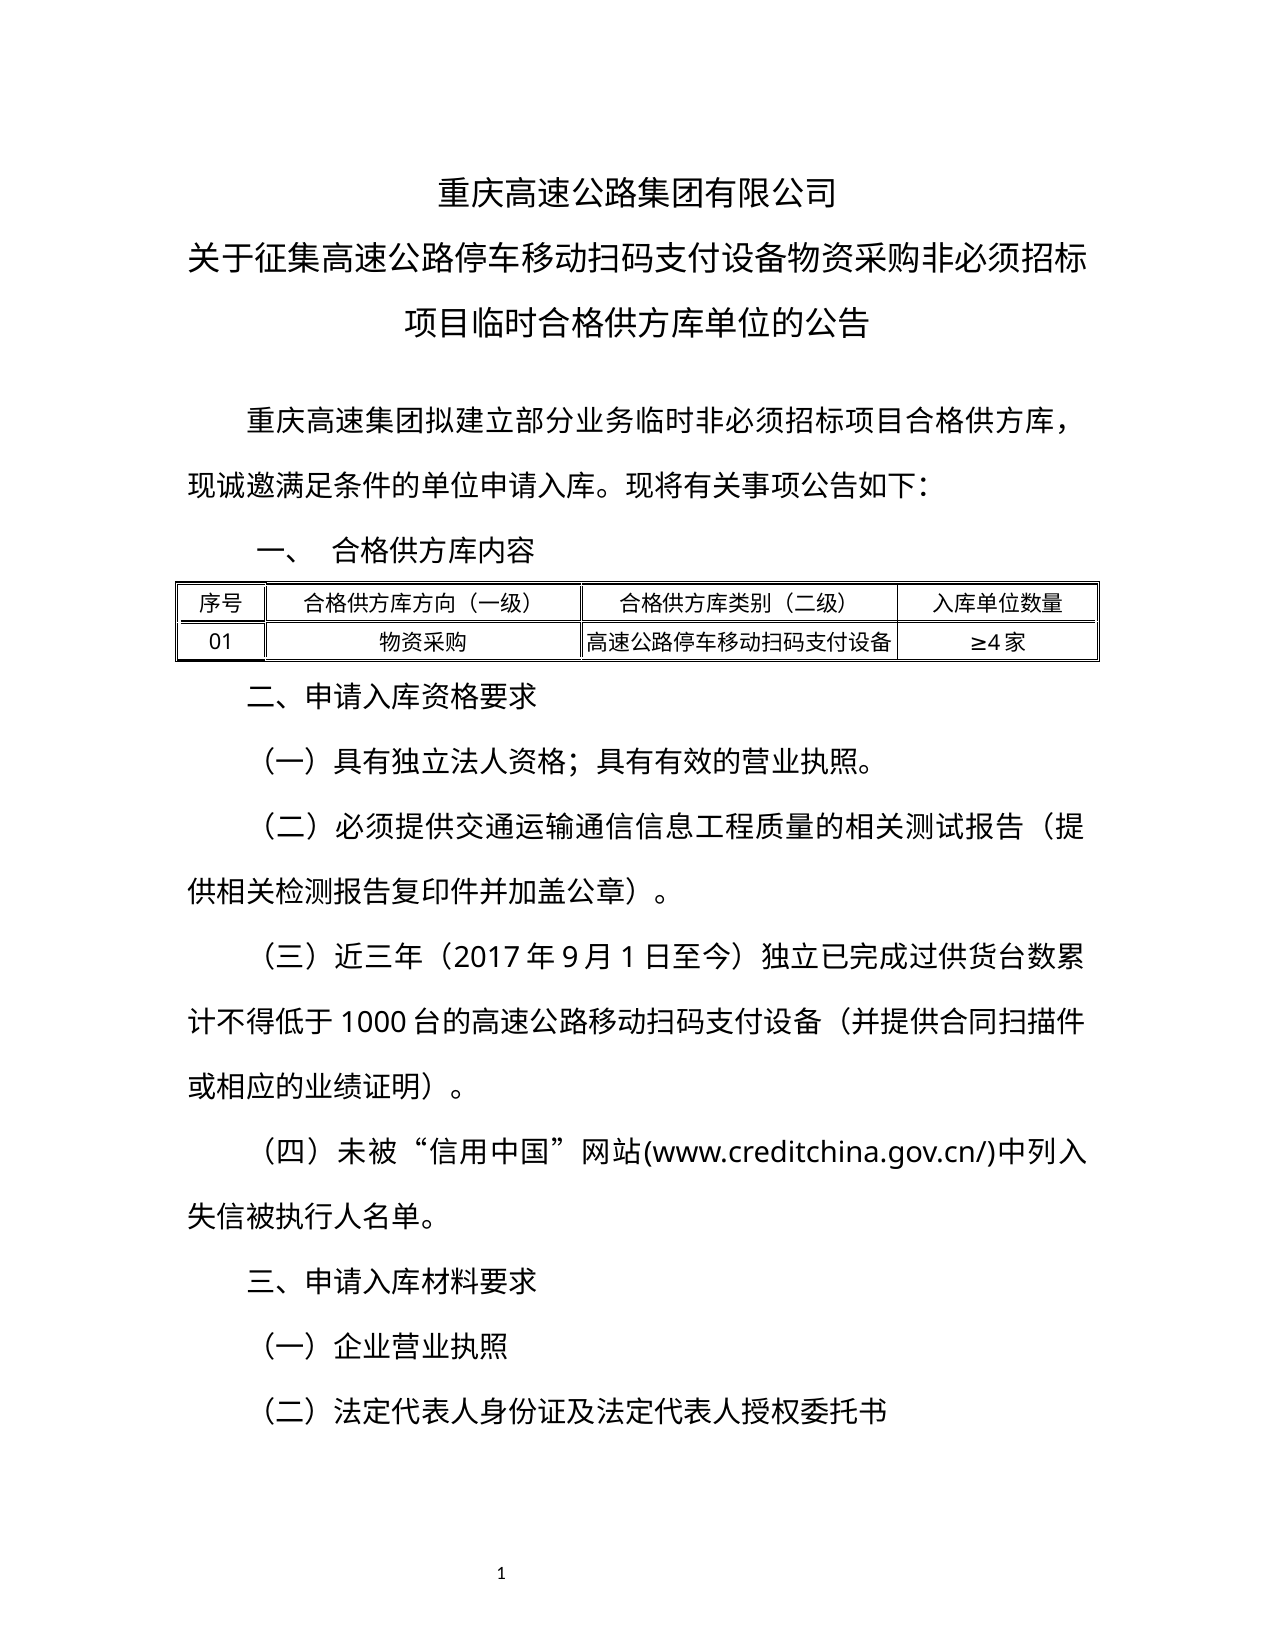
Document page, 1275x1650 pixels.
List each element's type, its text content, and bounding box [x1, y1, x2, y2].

table_header 合格供方库类别（二级） [581, 582, 897, 620]
text 二、申请入库资格要求 [187, 662, 1087, 727]
table_cell 物资采购 [265, 620, 581, 659]
table_header 合格供方库方向（一级） [265, 583, 581, 620]
text （一）具有独立法人资格；具有有效的营业执照。 [187, 727, 1087, 792]
table_header 序号 [178, 585, 265, 620]
text （四）未被“信用中国”网站(www.creditchina.gov.cn/)中列入失信被执行人名单。 [187, 1117, 1087, 1247]
text （二）法定代表人身份证及法定代表人授权委托书 [187, 1377, 1087, 1442]
text 三、申请入库材料要求 [187, 1247, 1087, 1312]
text （三）近三年（2017年9月1日至今）独立已完成过供货台数累计不得低于1000台的高速公路移动扫码支付设备（并提供合同扫描件或相应的业绩证明）。 [187, 922, 1087, 1117]
text 重庆高速集团拟建立部分业务临时非必须招标项目合格供方库，现诚邀满足条件的单位申请入库。现将有关事项公告如下： [187, 386, 1087, 516]
list 合格供方库内容 [256, 516, 1087, 581]
table_cell 01 [178, 620, 265, 659]
text （二）必须提供交通运输通信信息工程质量的相关测试报告（提供相关检测报告复印件并加盖公章）。 [187, 792, 1087, 922]
text （一）企业营业执照 [187, 1312, 1087, 1377]
table_header 入库单位数量 [898, 585, 1097, 620]
text 重庆高速公路集团有限公司 [187, 159, 1087, 224]
table_cell ≥4家 [898, 620, 1097, 659]
text 关于征集高速公路停车移动扫码支付设备物资采购非必须招标项目临时合格供方库单位的公告 [187, 224, 1087, 354]
table_cell 高速公路停车移动扫码支付设备 [581, 620, 897, 659]
